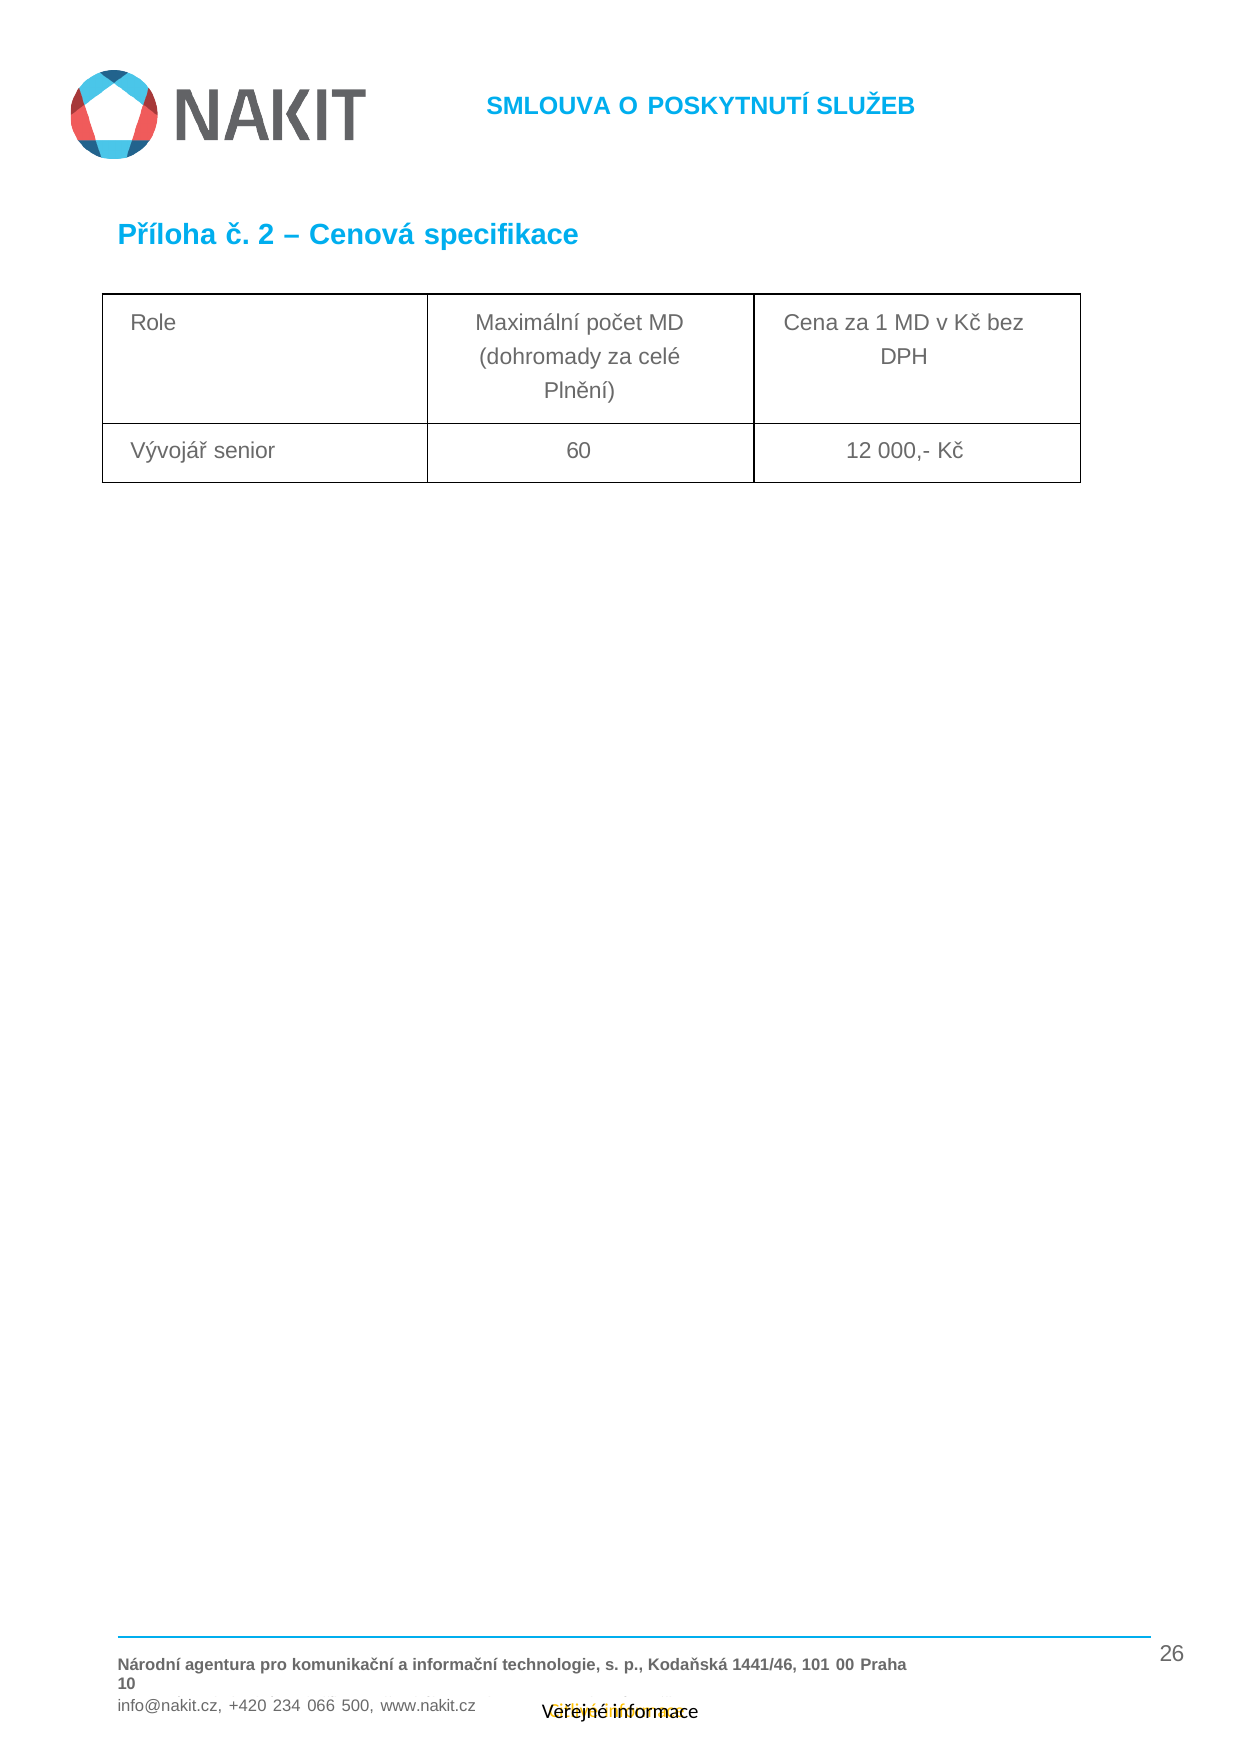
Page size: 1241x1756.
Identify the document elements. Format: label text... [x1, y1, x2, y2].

text Příloha č. 2 – Cenová specifikace [117, 217, 1180, 251]
table_cell 12 000,- Kč [755, 424, 1080, 482]
table_header Maximální počet MD (dohromady za celé Plnění) [428, 295, 753, 422]
table_cell Vývojář senior [103, 424, 427, 482]
table_header Cena za 1 MD v Kč bez DPH [755, 295, 1080, 422]
table_header Role [103, 295, 427, 422]
picture [70, 70, 366, 159]
table_cell 60 [428, 424, 753, 482]
